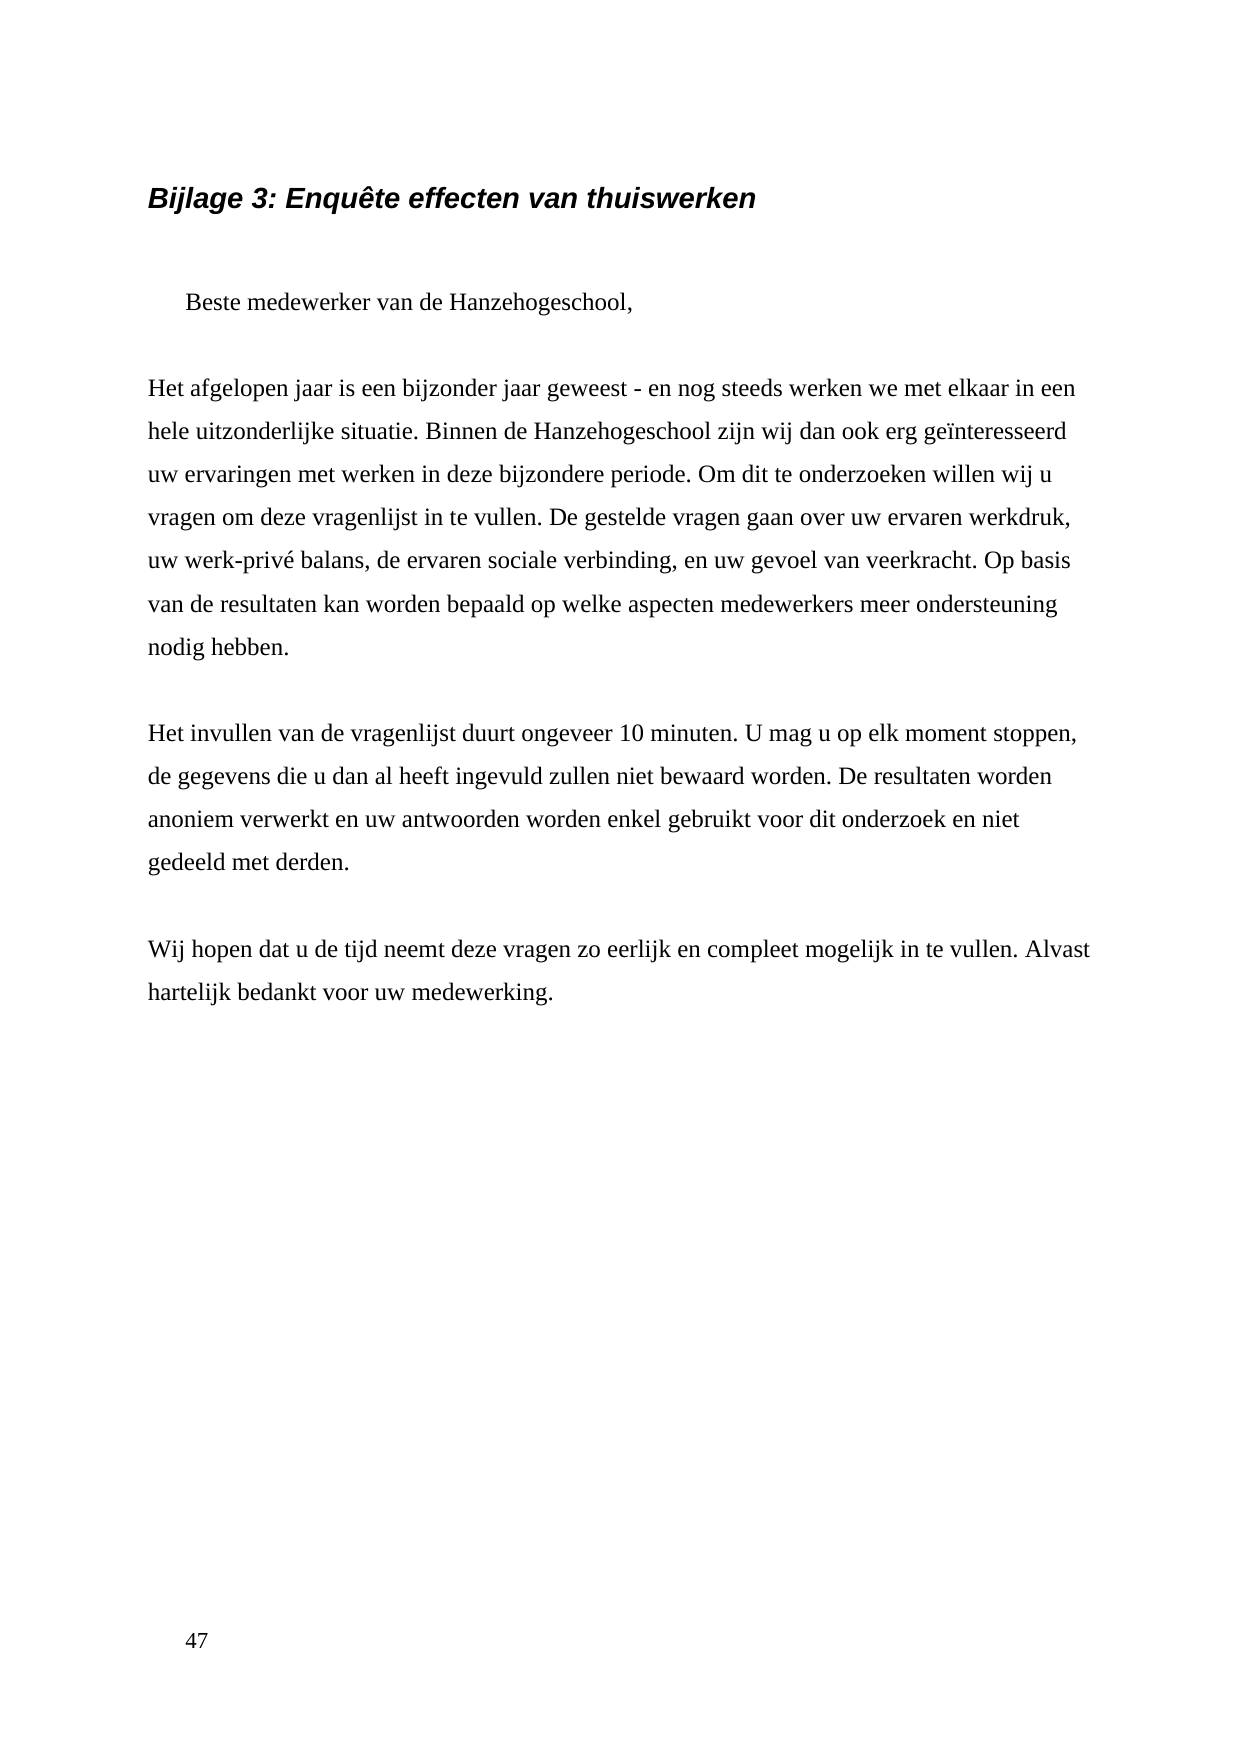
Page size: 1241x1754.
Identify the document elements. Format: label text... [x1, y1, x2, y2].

text Beste medewerker van de Hanzehogeschool, Het afgelopen jaar is een bijzonder jaar geweest - en nog steeds werken we met elkaar in een hele uitzonderlijke situatie. Binnen de Hanzehogeschool zijn wij dan ook erg geïnteresseerd uw ervaringen met werken in deze bijzondere periode. Om dit te onderzoeken willen wij u vragen om deze vragenlijst in te vullen. De gestelde vragen gaan over uw ervaren werkdruk, uw werk-privé balans, de ervaren sociale verbinding, en uw gevoel van veerkracht. Op basis van de resultaten kan worden bepaald op welke aspecten medewerkers meer ondersteuning nodig hebben. Het invullen van de vragenlijst duurt ongeveer 10 minuten. U mag u op elk moment stoppen, de gegevens die u dan al heeft ingevuld zullen niet bewaard worden. De resultaten worden anoniem verwerkt en uw antwoorden worden enkel gebruikt voor dit onderzoek en niet gedeeld met derden. Wij hopen dat u de tijd neemt deze vragen zo eerlijk en compleet mogelijk in te vullen. Alvast hartelijk bedankt voor uw medewerking. [148, 287, 1093, 1088]
subtitle Bijlage 3: Enquête effecten van thuiswerken [148, 181, 1093, 214]
